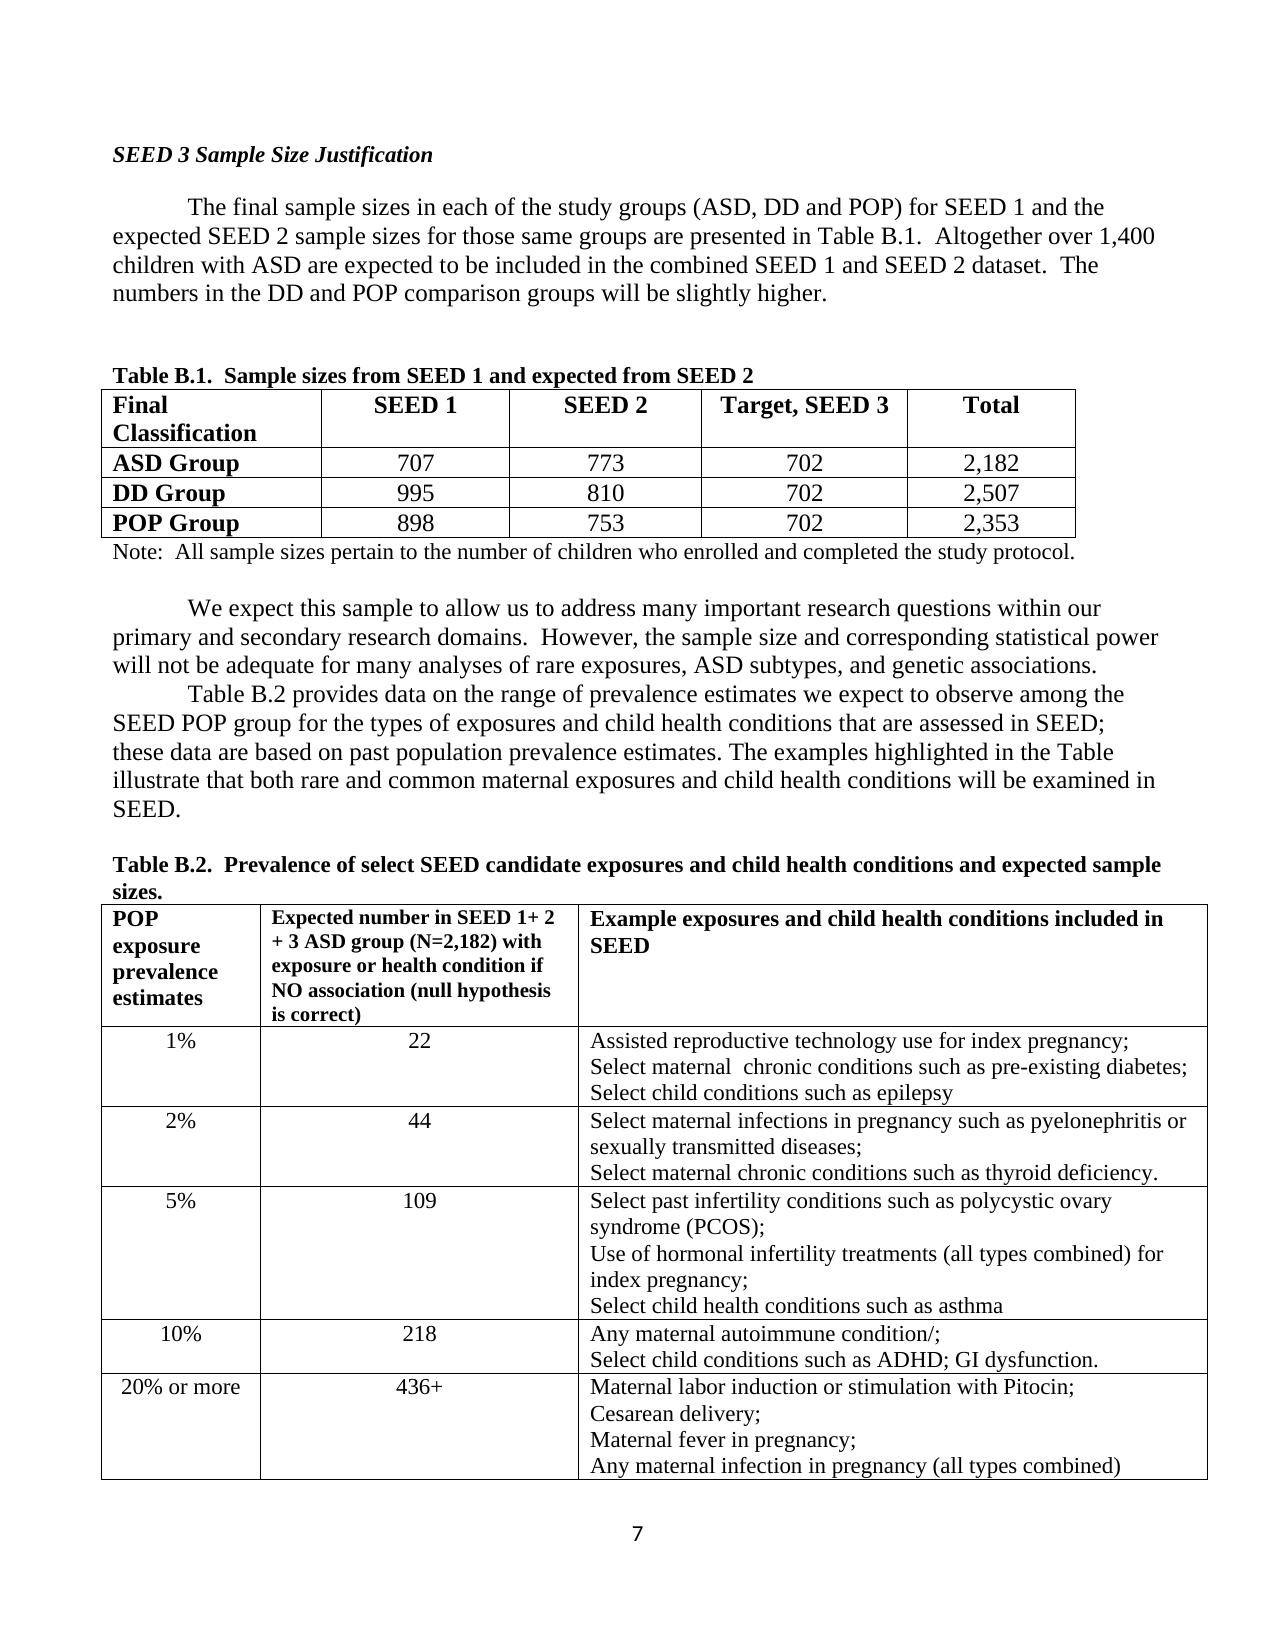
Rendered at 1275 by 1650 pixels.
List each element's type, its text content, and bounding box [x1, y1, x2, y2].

table_cell 995 [322, 478, 509, 507]
table_cell 753 [510, 508, 701, 537]
table_cell Select maternal infections in pregnancy such as pyelonephritis or sexually transmitted diseases; Select maternal chronic conditions such as thyroid deficiency. [579, 1107, 1207, 1186]
text Table B.2 provides data on the range of prevalence estimates we expect to observe among the SEED POP group for the types of exposures and child health conditions that are assessed in SEED; these data are based on past population prevalence estimates. The examples highlighted in the Table illustrate that both rare and common maternal exposures and child health conditions will be examined in SEED. [112, 679, 1162, 823]
table_cell 702 [702, 508, 907, 537]
text SEED 3 Sample Size Justification [112, 141, 1162, 168]
table_cell DD Group [102, 478, 321, 507]
table_cell 707 [322, 448, 509, 477]
table_cell 2,182 [908, 448, 1075, 477]
table_cell 773 [510, 448, 701, 477]
table_cell 436+ [261, 1374, 578, 1479]
table_cell Assisted reproductive technology use for index pregnancy; Select maternal chronic conditions such as pre-existing diabetes; Select child conditions such as epilepsy [579, 1027, 1207, 1106]
table_cell 10% [102, 1320, 260, 1372]
text Note: All sample sizes pertain to the number of children who enrolled and completed the study protocol. [112, 538, 1162, 564]
table_cell Maternal labor induction or stimulation with Pitocin; Cesarean delivery; Maternal fever in pregnancy; Any maternal infection in pregnancy (all types combined) [579, 1374, 1207, 1479]
table_cell POP Group [102, 508, 321, 537]
table_header SEED 2 [510, 390, 701, 447]
table_cell 898 [322, 508, 509, 537]
table_header Example exposures and child health conditions included in SEED [579, 905, 1207, 1026]
table_cell Select past infertility conditions such as polycystic ovary syndrome (PCOS); Use of hormonal infertility treatments (all types combined) for index pregnancy; Select child health conditions such as asthma [579, 1187, 1207, 1319]
table_header Expected number in SEED 1+ 2 + 3 ASD group (N=2,182) with exposure or health condition if NO association (null hypothesis is correct) [261, 905, 578, 1026]
table_cell 5% [102, 1187, 260, 1319]
table_cell 810 [510, 478, 701, 507]
text Table B.2. Prevalence of select SEED candidate exposures and child health conditions and expected sample sizes. [112, 852, 1162, 904]
table_cell Any maternal autoimmune condition/; Select child conditions such as ADHD; GI dysfunction. [579, 1320, 1207, 1372]
table_header Final Classification [102, 390, 321, 447]
table_cell ASD Group [102, 448, 321, 477]
table_cell 2% [102, 1107, 260, 1186]
table_cell 20% or more [102, 1374, 260, 1479]
table_cell 218 [261, 1320, 578, 1372]
table_cell 1% [102, 1027, 260, 1106]
text The final sample sizes in each of the study groups (ASD, DD and POP) for SEED 1 and the expected SEED 2 sample sizes for those same groups are presented in Table B.1. Altogether over 1,400 children with ASD are expected to be included in the combined SEED 1 and SEED 2 dataset. The numbers in the DD and POP comparison groups will be slightly higher. [112, 192, 1162, 307]
table_header POP exposure prevalence estimates [102, 905, 260, 1026]
table_cell 2,353 [908, 508, 1075, 537]
table_header Total [908, 390, 1075, 447]
table_cell 2,507 [908, 478, 1075, 507]
table_cell 44 [261, 1107, 578, 1186]
table_header SEED 1 [322, 390, 509, 447]
table_cell 22 [261, 1027, 578, 1106]
table_header Target, SEED 3 [702, 390, 907, 447]
table_cell 109 [261, 1187, 578, 1319]
table_cell 702 [702, 448, 907, 477]
text We expect this sample to allow us to address many important research questions within our primary and secondary research domains. However, the sample size and corresponding statistical power will not be adequate for many analyses of rare exposures, ASD subtypes, and genetic associations. [112, 593, 1162, 679]
table_cell 702 [702, 478, 907, 507]
text Table B.1. Sample sizes from SEED 1 and expected from SEED 2 [112, 362, 1162, 389]
